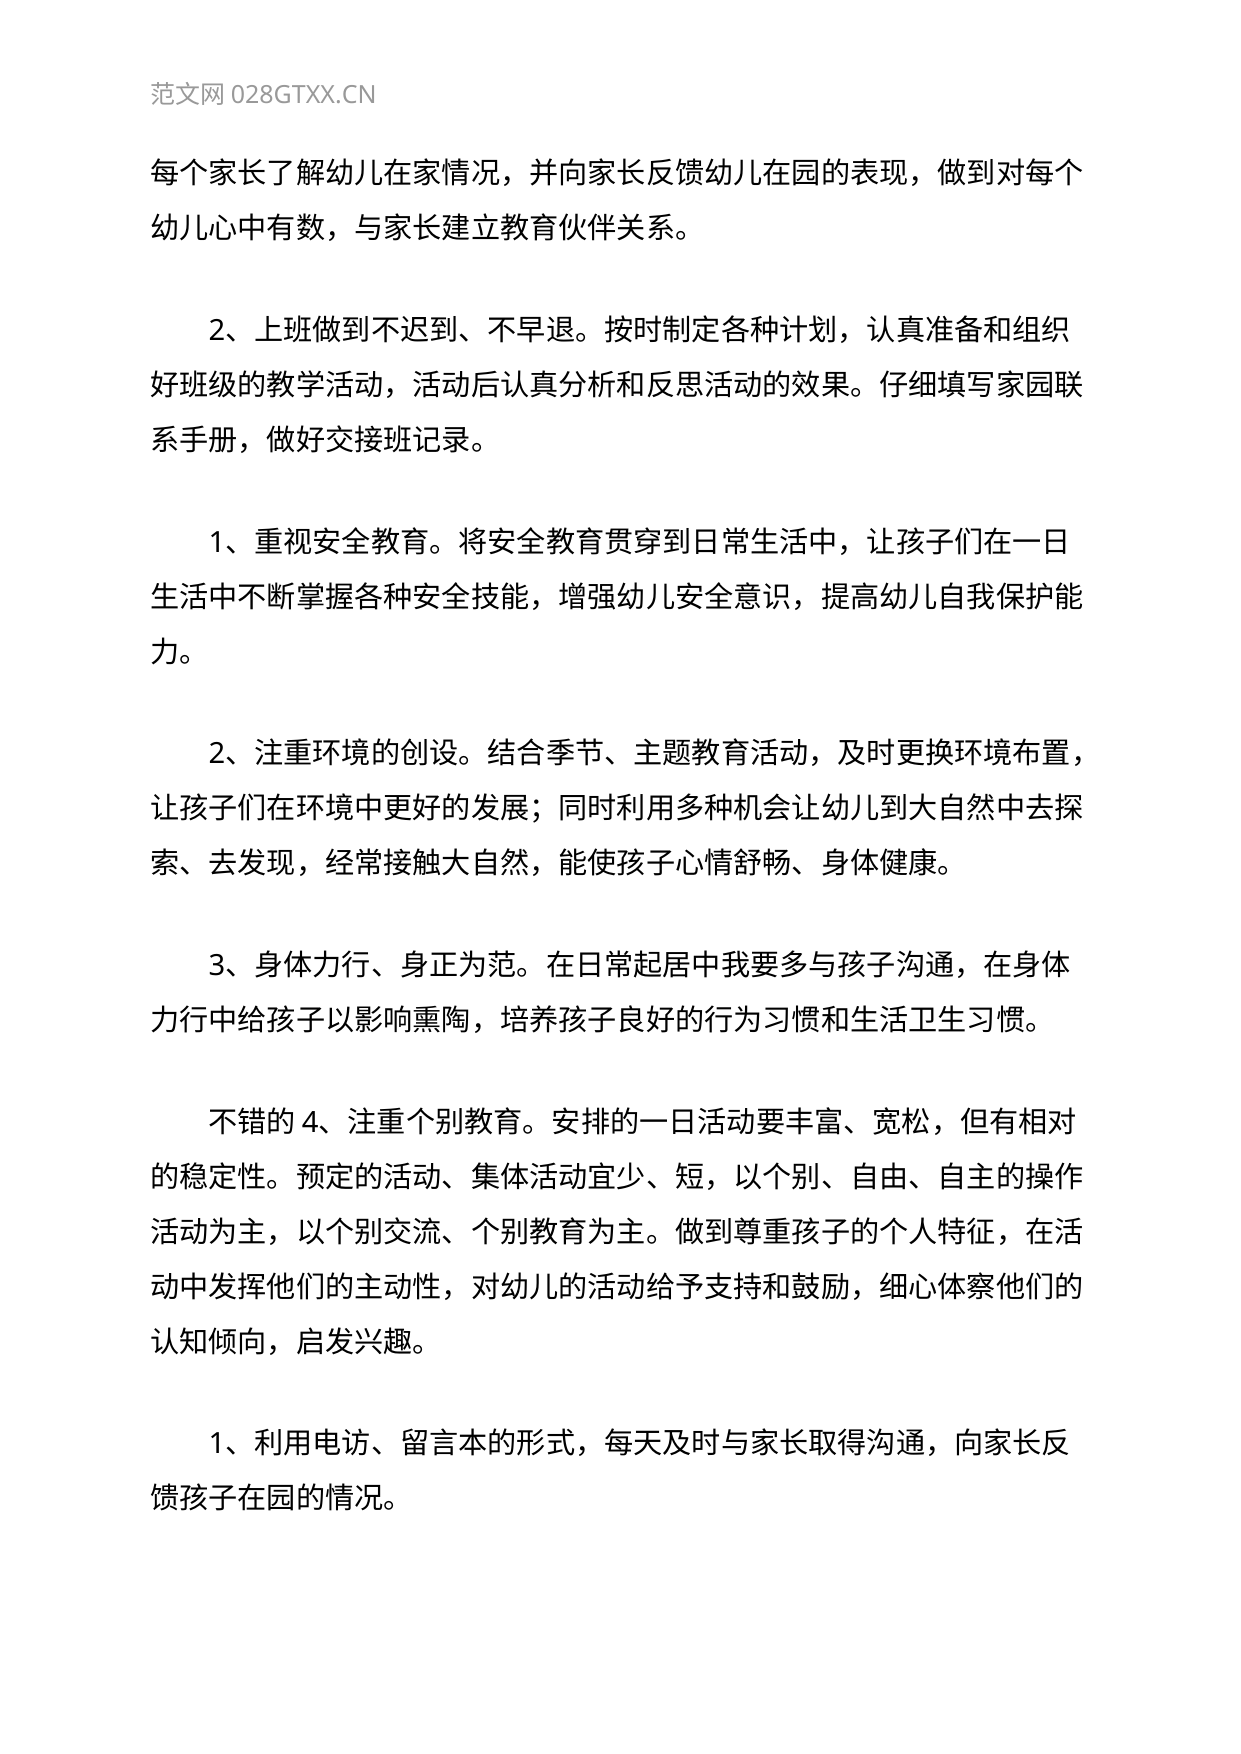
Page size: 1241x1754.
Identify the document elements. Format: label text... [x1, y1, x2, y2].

text 2、注重环境的创设。结合季节、主题教育活动，及时更换环境布置，让孩子们在环境中更好的发展；同时利用多种机会让幼儿到大自然中去探索、去发现，经常接触大自然，能使孩子心情舒畅、身体健康。 [150, 730, 1090, 882]
text 1、利用电访、留言本的形式，每天及时与家长取得沟通，向家长反馈孩子在园的情况。 [150, 1420, 1090, 1517]
text 3、身体力行、身正为范。在日常起居中我要多与孩子沟通，在身体力行中给孩子以影响熏陶，培养孩子良好的行为习惯和生活卫生习惯。 [150, 942, 1090, 1039]
text 不错的4、注重个别教育。安排的一日活动要丰富、宽松，但有相对的稳定性。预定的活动、集体活动宜少、短，以个别、自由、自主的操作活动为主，以个别交流、个别教育为主。做到尊重孩子的个人特征，在活动中发挥他们的主动性，对幼儿的活动给予支持和鼓励，细心体察他们的认知倾向，启发兴趣。 [150, 1098, 1090, 1360]
text 1、重视安全教育。将安全教育贯穿到日常生活中，让孩子们在一日生活中不断掌握各种安全技能，增强幼儿安全意识，提高幼儿自我保护能力。 [150, 518, 1090, 671]
text 2、上班做到不迟到、不早退。按时制定各种计划，认真准备和组织好班级的教学活动，活动后认真分析和反思活动的效果。仔细填写家园联系手册，做好交接班记录。 [150, 307, 1090, 459]
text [150, 150, 1090, 247]
